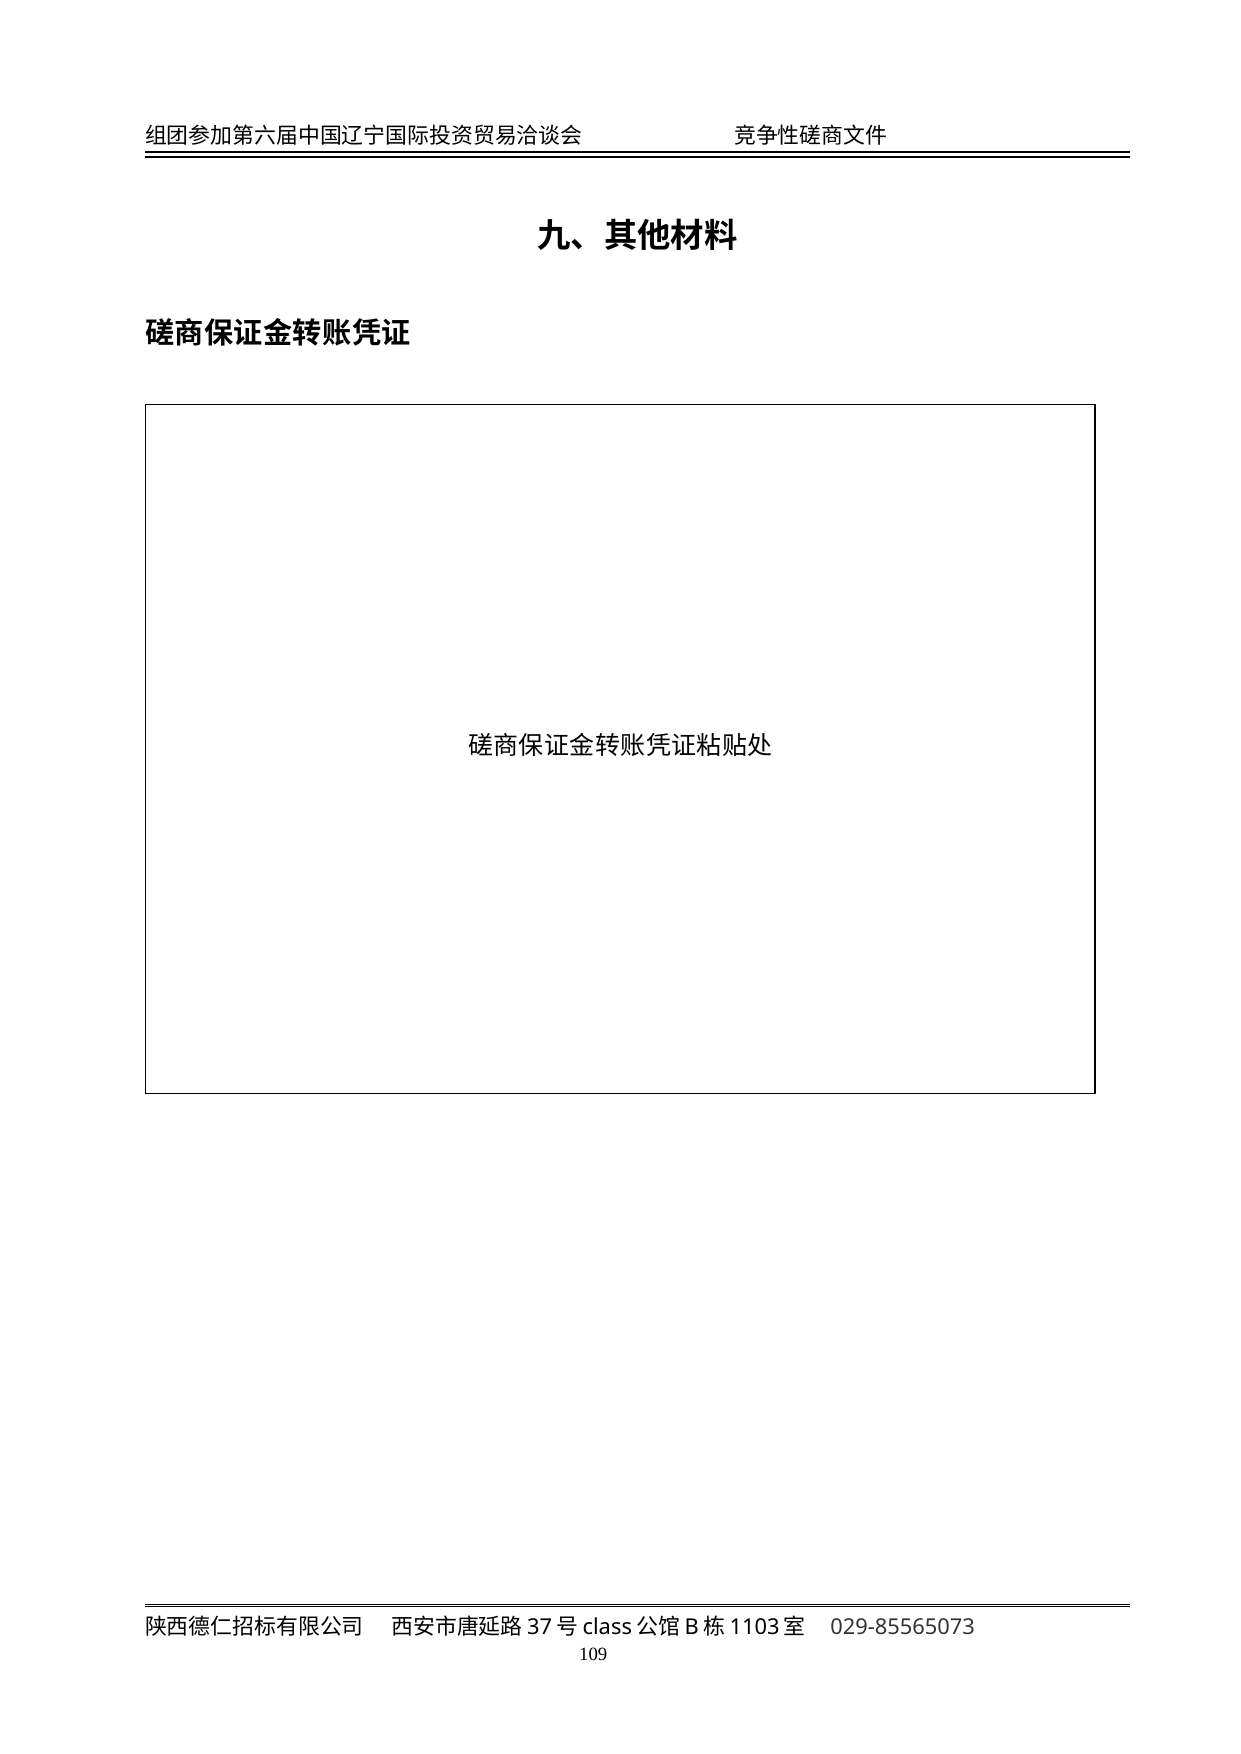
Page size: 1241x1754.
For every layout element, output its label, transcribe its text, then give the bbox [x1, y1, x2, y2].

text 磋商保证金转账凭证 [145, 296, 1130, 364]
text 九、其他材料 [145, 199, 1130, 267]
table_header 磋商保证金转账凭证粘贴处 [146, 405, 1094, 1093]
